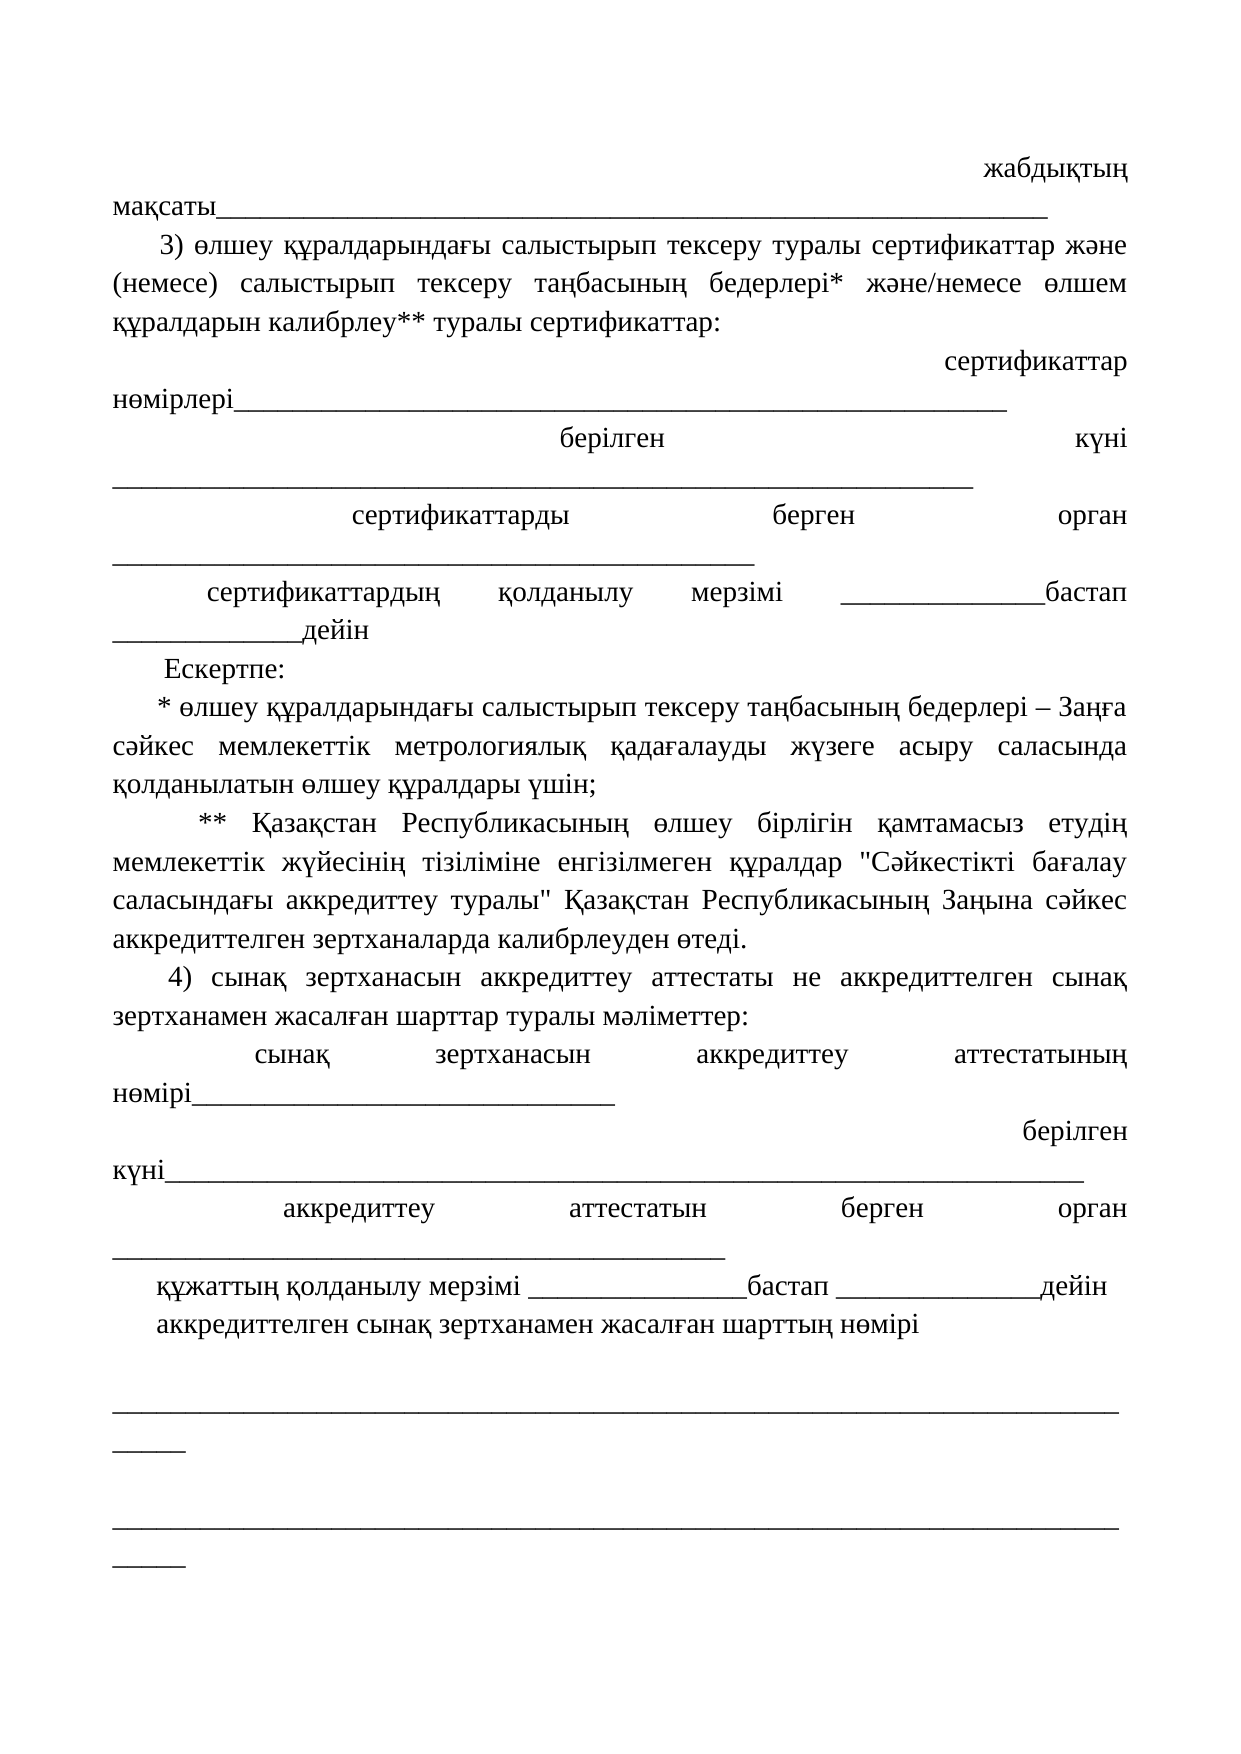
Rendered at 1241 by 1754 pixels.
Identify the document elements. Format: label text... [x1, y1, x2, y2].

text Ескертпе: [112, 651, 1128, 684]
text ** Қазақстан Республикасының өлшеу бірлігін қамтамасыз етудің мемлекеттік жүйесінің тізіліміне енгізілмеген құралдар "Сәйкестікті бағалау саласындағы аккредиттеу туралы" Қазақстан Республикасының Заңына сәйкес аккредиттелген зертханаларда калибрлеуден өтеді. [112, 805, 1128, 954]
text жабдықтың мақсаты_________________________________________________________ [112, 150, 1128, 222]
text сертификаттарды берген орган ____________________________________________ [112, 497, 1128, 569]
text сынақ зертханасын аккредиттеу аттестатының нөмірі_____________________________ [112, 1036, 1128, 1108]
text __________________________________________________________________________ [112, 1460, 1128, 1571]
text 4) сынақ зертханасын аккредиттеу аттестаты не аккредиттелген сынақ зертханамен жасалған шарттар туралы мәліметтер: [112, 959, 1128, 1031]
text __________________________________________________________________________ [112, 1345, 1128, 1455]
text сертификаттар нөмірлері_____________________________________________________ [112, 343, 1128, 415]
text берілген күні ___________________________________________________________ [112, 420, 1128, 492]
text * өлшеу құралдарындағы салыстырып тексеру таңбасының бедерлері – Заңға сәйкес мемлекеттік метрологиялық қадағалауды жүзеге асыру саласында қолданылатын өлшеу құралдары үшін; [112, 689, 1128, 800]
text 3) өлшеу құралдарындағы салыстырып тексеру туралы сертификаттар және (немесе) салыстырып тексеру таңбасының бедерлері* және/немесе өлшем құралдарын калибрлеу** туралы сертификаттар: [112, 227, 1128, 338]
text аккредиттелген сынақ зертханамен жасалған шарттың нөмірі [112, 1306, 1128, 1340]
text аккредиттеу аттестатын берген орган __________________________________________ [112, 1191, 1128, 1263]
text сертификаттардың қолданылу мерзімі ______________бастап _____________дейін [112, 574, 1128, 646]
text құжаттың қолданылу мерзімі _______________бастап ______________дейін [112, 1268, 1128, 1301]
text берілген күні_______________________________________________________________ [112, 1113, 1128, 1186]
